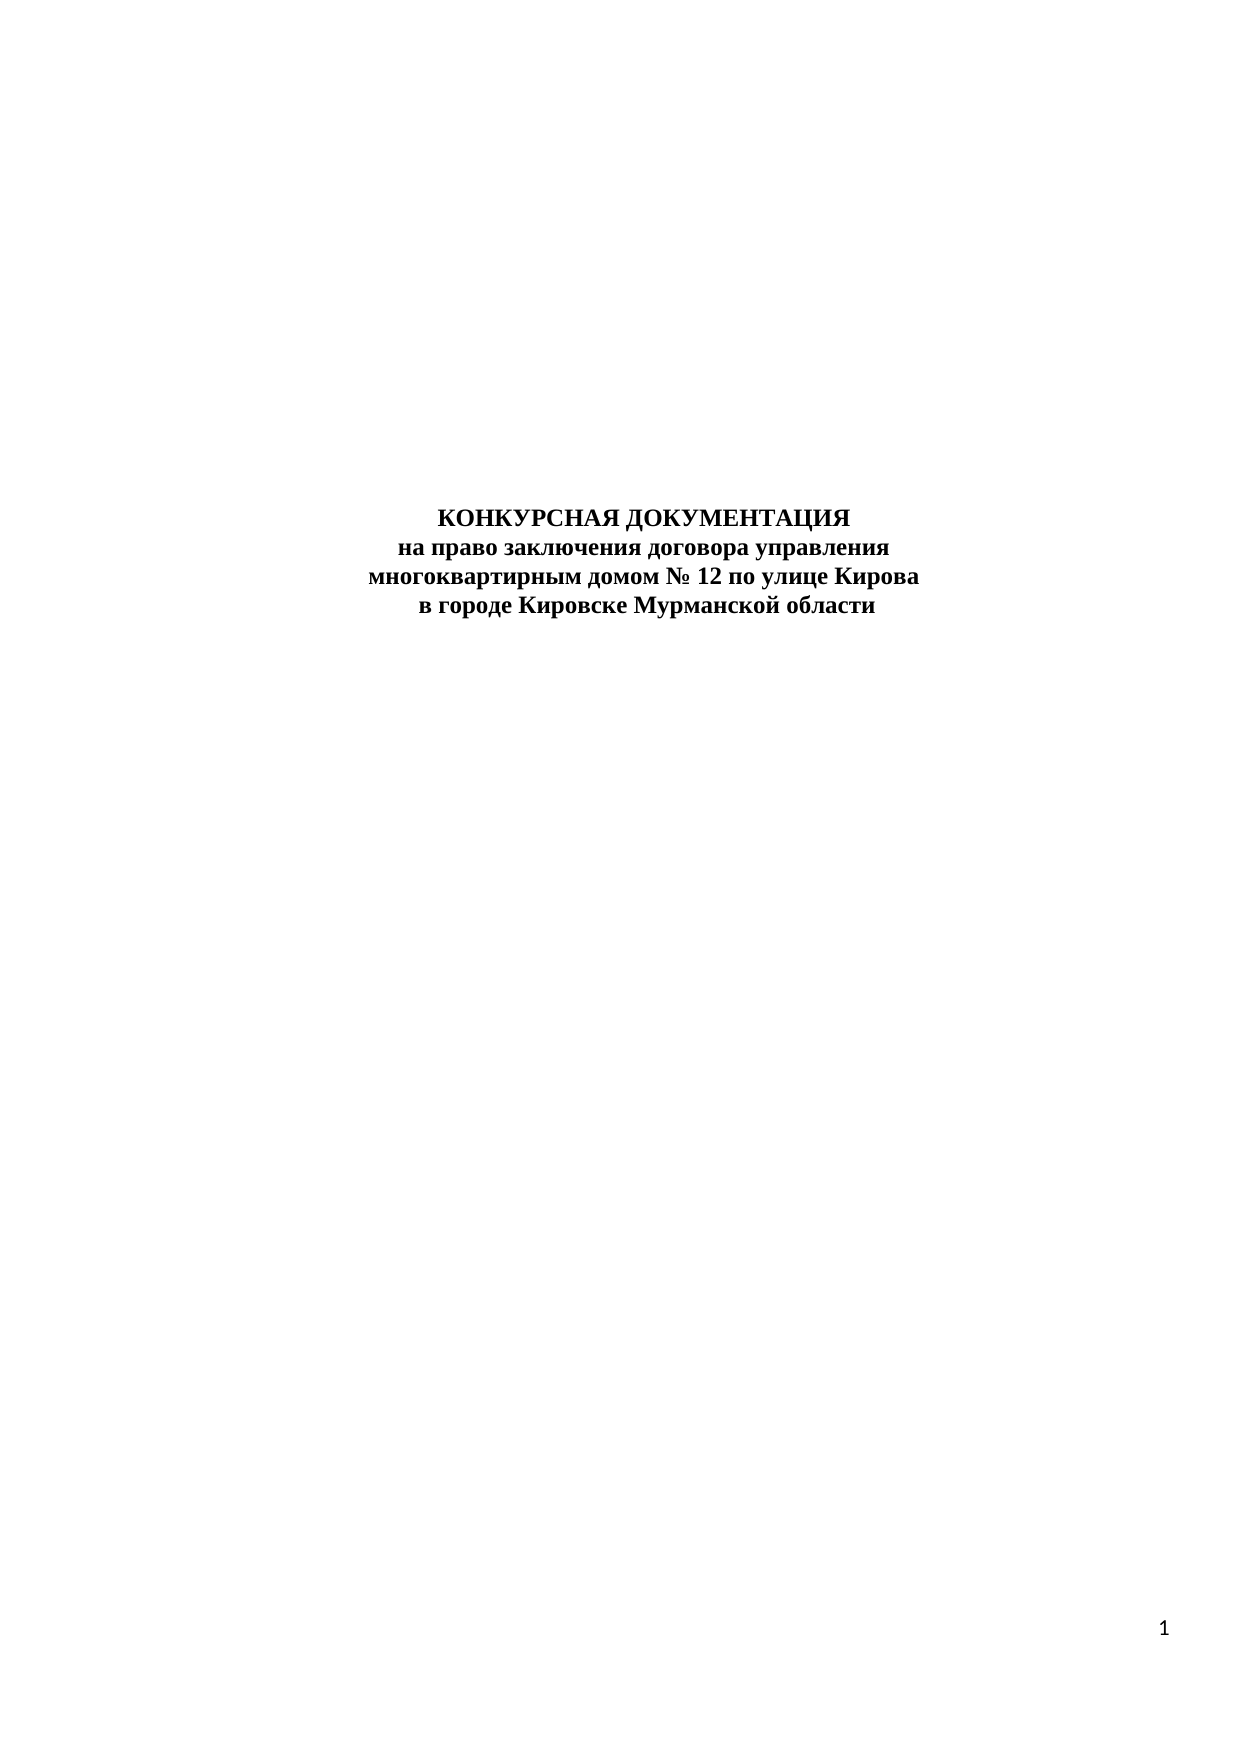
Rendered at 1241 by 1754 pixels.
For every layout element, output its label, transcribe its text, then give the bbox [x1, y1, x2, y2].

text КОНКУРСНАЯ ДОКУМЕНТАЦИЯ [118, 503, 1169, 532]
text в городе Кировске Мурманской области [118, 590, 1169, 618]
text многоквартирным домом № 12 по улице Кирова [118, 561, 1169, 590]
text на право заключения договора управления [118, 532, 1169, 561]
